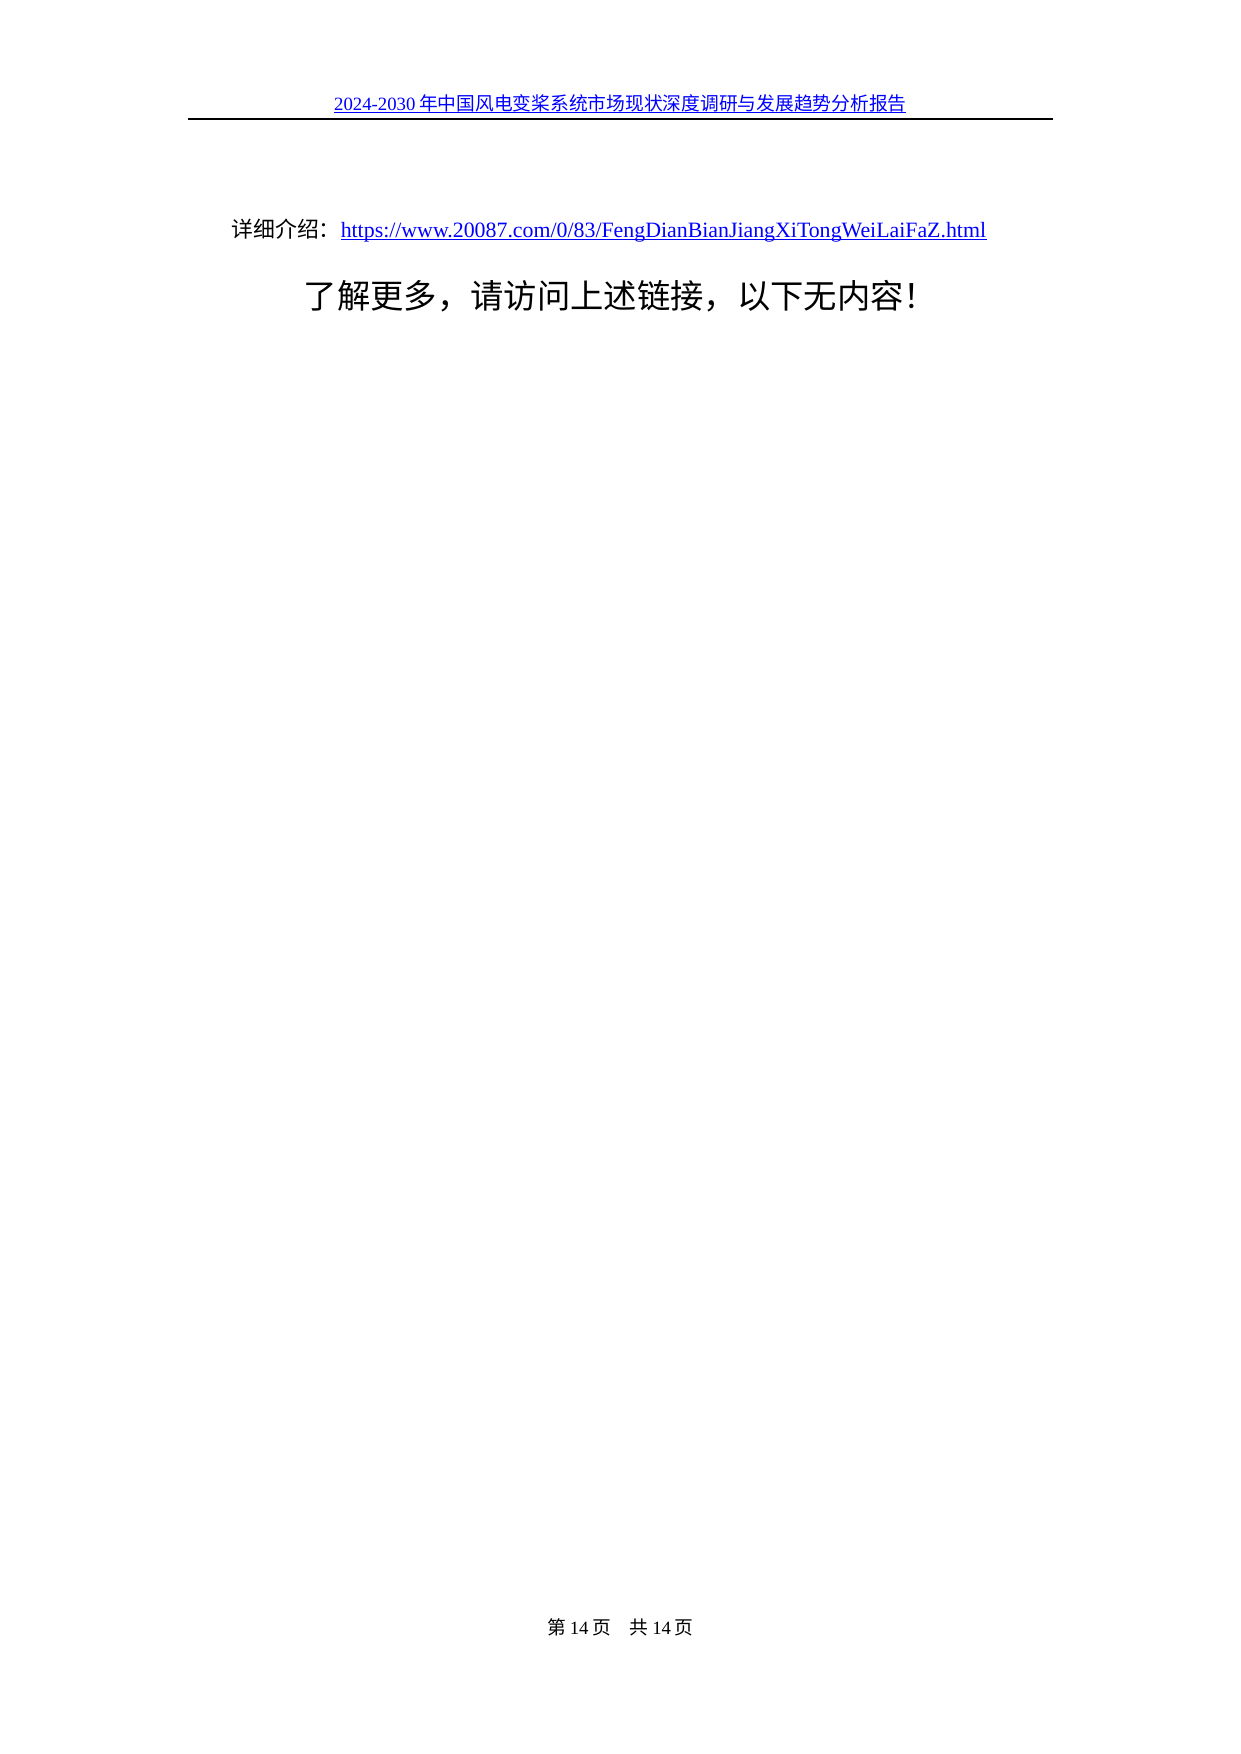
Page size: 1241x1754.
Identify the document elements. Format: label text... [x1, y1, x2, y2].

title 了解更多，请访问上述链接，以下无内容！ [187, 262, 1053, 327]
text 详细介绍：https://www.20087.com/0/83/FengDianBianJiangXiTongWeiLaiFaZ.html [187, 212, 1053, 244]
